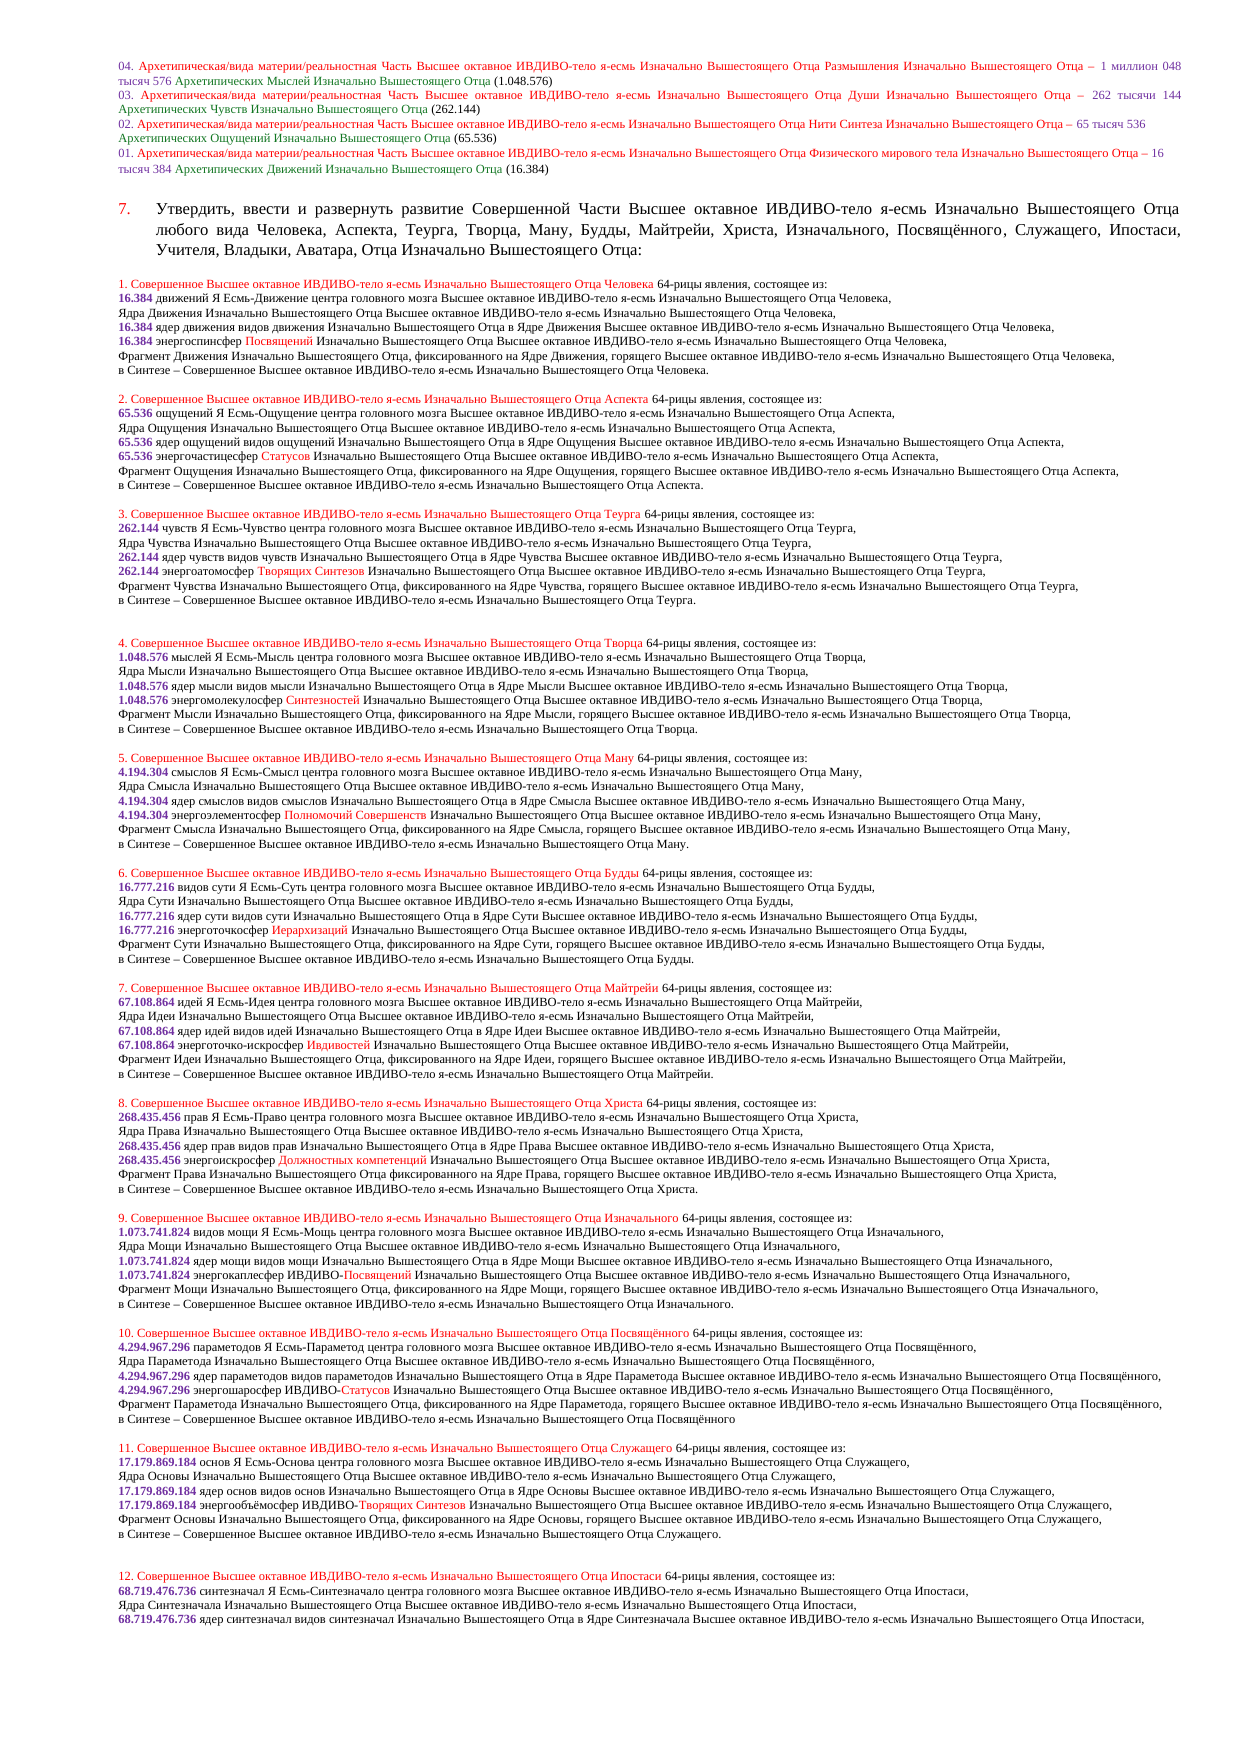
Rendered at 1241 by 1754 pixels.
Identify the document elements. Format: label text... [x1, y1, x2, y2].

text 16.777.216 ядер сути видов сути Изначально Вышестоящего Отца в Ядре Сути Высшее октавное ИВДИВО-тело я-есмь Изначально Вышестоящего Отца Будды, [118, 908, 1181, 923]
text Ядра Идеи Изначально Вышестоящего Отца Высшее октавное ИВДИВО-тело я-есмь Изначально Вышестоящего Отца Майтрейи, [118, 1009, 1181, 1023]
text 268.435.456 энергоискросфер Должностных компетенций Изначально Вышестоящего Отца Высшее октавное ИВДИВО-тело я-есмь Изначально Вышестоящего Отца Христа, [118, 1153, 1181, 1167]
text Фрагмент Чувства Изначально Вышестоящего Отца, фиксированного на Ядре Чувства, горящего Высшее октавное ИВДИВО-тело я-есмь Изначально Вышестоящего Отца Теурга, [118, 578, 1181, 593]
text в Синтезе – Совершенное Высшее октавное ИВДИВО-тело я-есмь Изначально Вышестоящего Отца Аспекта. [118, 478, 1181, 492]
text 4.294.967.296 ядер параметодов видов параметодов Изначально Вышестоящего Отца в Ядре Параметода Высшее октавное ИВДИВО-тело я-есмь Изначально Вышестоящего Отца Посвящённого, [118, 1368, 1181, 1383]
text 12. Совершенное Высшее октавное ИВДИВО-тело я-есмь Изначально Вышестоящего Отца Ипостаси 64-рицы явления, состоящее из: [118, 1569, 1181, 1583]
text 67.108.864 ядер идей видов идей Изначально Вышестоящего Отца в Ядре Идеи Высшее октавное ИВДИВО-тело я-есмь Изначально Вышестоящего Отца Майтрейи, [118, 1023, 1181, 1038]
text Ядра Основы Изначально Вышестоящего Отца Высшее октавное ИВДИВО-тело я-есмь Изначально Вышестоящего Отца Служащего, [118, 1469, 1181, 1483]
text в Синтезе – Совершенное Высшее октавное ИВДИВО-тело я-есмь Изначально Вышестоящего Отца Теурга. [118, 593, 1181, 607]
text Ядра Смысла Изначально Вышестоящего Отца Высшее октавное ИВДИВО-тело я-есмь Изначально Вышестоящего Отца Ману, [118, 779, 1181, 793]
text Ядра Чувства Изначально Вышестоящего Отца Высшее октавное ИВДИВО-тело я-есмь Изначально Вышестоящего Отца Теурга, [118, 535, 1181, 550]
text в Синтезе – Совершенное Высшее октавное ИВДИВО-тело я-есмь Изначально Вышестоящего Отца Будды. [118, 952, 1181, 966]
text 4.294.967.296 энергошаросфер ИВДИВО-Статусов Изначально Вышестоящего Отца Высшее октавное ИВДИВО-тело я-есмь Изначально Вышестоящего Отца Посвящённого, [118, 1383, 1181, 1397]
text 2. Совершенное Высшее октавное ИВДИВО-тело я-есмь Изначально Вышестоящего Отца Аспекта 64-рицы явления, состоящее из: [118, 392, 1181, 406]
text 68.719.476.736 синтезначал Я Есмь-Синтезначало центра головного мозга Высшее октавное ИВДИВО-тело я-есмь Изначально Вышестоящего Отца Ипостаси, [118, 1583, 1181, 1598]
text 65.536 энергочастицесфер Статусов Изначально Вышестоящего Отца Высшее октавное ИВДИВО-тело я-есмь Изначально Вышестоящего Отца Аспекта, [118, 449, 1181, 463]
text 5. Совершенное Высшее октавное ИВДИВО-тело я-есмь Изначально Вышестоящего Отца Ману 64-рицы явления, состоящее из: [118, 750, 1181, 765]
text 268.435.456 прав Я Есмь-Право центра головного мозга Высшее октавное ИВДИВО-тело я-есмь Изначально Вышестоящего Отца Христа, [118, 1110, 1181, 1124]
text 3. Совершенное Высшее октавное ИВДИВО-тело я-есмь Изначально Вышестоящего Отца Теурга 64-рицы явления, состоящее из: [118, 507, 1181, 521]
text 11. Совершенное Высшее октавное ИВДИВО-тело я-есмь Изначально Вышестоящего Отца Служащего 64-рицы явления, состоящее из: [118, 1440, 1181, 1455]
list Утвердить, ввести и развернуть развитие Совершенной Части Высшее октавное ИВДИВО-тело я-есмь Изначально Вышестоящего Отца любого вида Человека, Аспекта, Теурга, Творца, Ману, Будды, Майтрейи, Христа, Изначального, Посвящённого, Служащего, Ипостаси, Учителя, Владыки, Аватара, Отца Изначально Вышестоящего Отца: [118, 199, 1181, 259]
text 262.144 чувств Я Есмь-Чувство центра головного мозга Высшее октавное ИВДИВО-тело я-есмь Изначально Вышестоящего Отца Теурга, [118, 521, 1181, 535]
text 4.194.304 энергоэлементосфер Полномочий Совершенств Изначально Вышестоящего Отца Высшее октавное ИВДИВО-тело я-есмь Изначально Вышестоящего Отца Ману, [118, 808, 1181, 822]
text 1. Совершенное Высшее октавное ИВДИВО-тело я-есмь Изначально Вышестоящего Отца Человека 64-рицы явления, состоящее из: [118, 277, 1181, 291]
text 67.108.864 идей Я Есмь-Идея центра головного мозга Высшее октавное ИВДИВО-тело я-есмь Изначально Вышестоящего Отца Майтрейи, [118, 995, 1181, 1009]
text 262.144 ядер чувств видов чувств Изначально Вышестоящего Отца в Ядре Чувства Высшее октавное ИВДИВО-тело я-есмь Изначально Вышестоящего Отца Теурга, [118, 550, 1181, 564]
text 4. Совершенное Высшее октавное ИВДИВО-тело я-есмь Изначально Вышестоящего Отца Творца 64-рицы явления, состоящее из: [118, 635, 1181, 650]
text Ядра Мощи Изначально Вышестоящего Отца Высшее октавное ИВДИВО-тело я-есмь Изначально Вышестоящего Отца Изначального, [118, 1239, 1181, 1253]
text в Синтезе – Совершенное Высшее октавное ИВДИВО-тело я-есмь Изначально Вышестоящего Отца Ману. [118, 837, 1181, 851]
text Ядра Параметода Изначально Вышестоящего Отца Высшее октавное ИВДИВО-тело я-есмь Изначально Вышестоящего Отца Посвящённого, [118, 1354, 1181, 1368]
text в Синтезе – Совершенное Высшее октавное ИВДИВО-тело я-есмь Изначально Вышестоящего Отца Изначального. [118, 1297, 1181, 1311]
text 4.294.967.296 параметодов Я Есмь-Параметод центра головного мозга Высшее октавное ИВДИВО-тело я-есмь Изначально Вышестоящего Отца Посвящённого, [118, 1340, 1181, 1354]
text Ядра Мысли Изначально Вышестоящего Отца Высшее октавное ИВДИВО-тело я-есмь Изначально Вышестоящего Отца Творца, [118, 664, 1181, 678]
text Ядра Движения Изначально Вышестоящего Отца Высшее октавное ИВДИВО-тело я-есмь Изначально Вышестоящего Отца Человека, [118, 305, 1181, 320]
text 268.435.456 ядер прав видов прав Изначально Вышестоящего Отца в Ядре Права Высшее октавное ИВДИВО-тело я-есмь Изначально Вышестоящего Отца Христа, [118, 1138, 1181, 1153]
text 7. Совершенное Высшее октавное ИВДИВО-тело я-есмь Изначально Вышестоящего Отца Майтрейи 64-рицы явления, состоящее из: [118, 980, 1181, 995]
text 17.179.869.184 основ Я Есмь-Основа центра головного мозга Высшее октавное ИВДИВО-тело я-есмь Изначально Вышестоящего Отца Служащего, [118, 1455, 1181, 1469]
text 1.073.741.824 видов мощи Я Есмь-Мощь центра головного мозга Высшее октавное ИВДИВО-тело я-есмь Изначально Вышестоящего Отца Изначального, [118, 1225, 1181, 1239]
text 8. Совершенное Высшее октавное ИВДИВО-тело я-есмь Изначально Вышестоящего Отца Христа 64-рицы явления, состоящее из: [118, 1095, 1181, 1110]
text 17.179.869.184 энергообъёмосфер ИВДИВО-Творящих Синтезов Изначально Вышестоящего Отца Высшее октавное ИВДИВО-тело я-есмь Изначально Вышестоящего Отца Служащего, [118, 1498, 1181, 1512]
text в Синтезе – Совершенное Высшее октавное ИВДИВО-тело я-есмь Изначально Вышестоящего Отца Майтрейи. [118, 1067, 1181, 1081]
text 17.179.869.184 ядер основ видов основ Изначально Вышестоящего Отца в Ядре Основы Высшее октавное ИВДИВО-тело я-есмь Изначально Вышестоящего Отца Служащего, [118, 1483, 1181, 1498]
text в Синтезе – Совершенное Высшее октавное ИВДИВО-тело я-есмь Изначально Вышестоящего Отца Творца. [118, 722, 1181, 736]
text Фрагмент Параметода Изначально Вышестоящего Отца, фиксированного на Ядре Параметода, горящего Высшее октавное ИВДИВО-тело я-есмь Изначально Вышестоящего Отца Посвящённого, [118, 1397, 1181, 1412]
text 1.073.741.824 энергокаплесфер ИВДИВО-Посвящений Изначально Вышестоящего Отца Высшее октавное ИВДИВО-тело я-есмь Изначально Вышестоящего Отца Изначального, [118, 1268, 1181, 1282]
text 01. Архетипическая/вида материи/реальностная Часть Высшее октавное ИВДИВО-тело я-есмь Изначально Вышестоящего Отца Физического мирового тела Изначально Вышестоящего Отца – 16 тысяч 384 Архетипических Движений Изначально Вышестоящего Отца (16.384) [118, 145, 1181, 176]
text 1.073.741.824 ядер мощи видов мощи Изначально Вышестоящего Отца в Ядре Мощи Высшее октавное ИВДИВО-тело я-есмь Изначально Вышестоящего Отца Изначального, [118, 1253, 1181, 1268]
text в Синтезе – Совершенное Высшее октавное ИВДИВО-тело я-есмь Изначально Вышестоящего Отца Служащего. [118, 1527, 1181, 1541]
text Ядра Сути Изначально Вышестоящего Отца Высшее октавное ИВДИВО-тело я-есмь Изначально Вышестоящего Отца Будды, [118, 894, 1181, 908]
text 6. Совершенное Высшее октавное ИВДИВО-тело я-есмь Изначально Вышестоящего Отца Будды 64-рицы явления, состоящее из: [118, 865, 1181, 880]
text в Синтезе – Совершенное Высшее октавное ИВДИВО-тело я-есмь Изначально Вышестоящего Отца Посвящённого [118, 1412, 1181, 1426]
text 4.194.304 ядер смыслов видов смыслов Изначально Вышестоящего Отца в Ядре Смысла Высшее октавное ИВДИВО-тело я-есмь Изначально Вышестоящего Отца Ману, [118, 793, 1181, 808]
text 9. Совершенное Высшее октавное ИВДИВО-тело я-есмь Изначально Вышестоящего Отца Изначального 64-рицы явления, состоящее из: [118, 1210, 1181, 1225]
text Фрагмент Ощущения Изначально Вышестоящего Отца, фиксированного на Ядре Ощущения, горящего Высшее октавное ИВДИВО-тело я-есмь Изначально Вышестоящего Отца Аспекта, [118, 463, 1181, 478]
text 16.384 движений Я Есмь-Движение центра головного мозга Высшее октавное ИВДИВО-тело я-есмь Изначально Вышестоящего Отца Человека, [118, 291, 1181, 305]
text Ядра Ощущения Изначально Вышестоящего Отца Высшее октавное ИВДИВО-тело я-есмь Изначально Вышестоящего Отца Аспекта, [118, 420, 1181, 435]
text в Синтезе – Совершенное Высшее октавное ИВДИВО-тело я-есмь Изначально Вышестоящего Отца Христа. [118, 1182, 1181, 1196]
text 03. Архетипическая/вида материи/реальностная Часть Высшее октавное ИВДИВО-тело я-есмь Изначально Вышестоящего Отца Души Изначально Вышестоящего Отца – 262 тысячи 144 Архетипических Чувств Изначально Вышестоящего Отца (262.144) [118, 88, 1181, 117]
text 4.194.304 смыслов Я Есмь-Смысл центра головного мозга Высшее октавное ИВДИВО-тело я-есмь Изначально Вышестоящего Отца Ману, [118, 765, 1181, 779]
text 1.048.576 мыслей Я Есмь-Мысль центра головного мозга Высшее октавное ИВДИВО-тело я-есмь Изначально Вышестоящего Отца Творца, [118, 650, 1181, 664]
text Фрагмент Идеи Изначально Вышестоящего Отца, фиксированного на Ядре Идеи, горящего Высшее октавное ИВДИВО-тело я-есмь Изначально Вышестоящего Отца Майтрейи, [118, 1052, 1181, 1067]
text 262.144 энергоатомосфер Творящих Синтезов Изначально Вышестоящего Отца Высшее октавное ИВДИВО-тело я-есмь Изначально Вышестоящего Отца Теурга, [118, 564, 1181, 578]
text 02. Архетипическая/вида материи/реальностная Часть Высшее октавное ИВДИВО-тело я-есмь Изначально Вышестоящего Отца Нити Синтеза Изначально Вышестоящего Отца – 65 тысяч 536 Архетипических Ощущений Изначально Вышестоящего Отца (65.536) [118, 117, 1181, 145]
text Фрагмент Мощи Изначально Вышестоящего Отца, фиксированного на Ядре Мощи, горящего Высшее октавное ИВДИВО-тело я-есмь Изначально Вышестоящего Отца Изначального, [118, 1282, 1181, 1297]
text 16.777.216 видов сути Я Есмь-Суть центра головного мозга Высшее октавное ИВДИВО-тело я-есмь Изначально Вышестоящего Отца Будды, [118, 880, 1181, 894]
text Фрагмент Смысла Изначально Вышестоящего Отца, фиксированного на Ядре Смысла, горящего Высшее октавное ИВДИВО-тело я-есмь Изначально Вышестоящего Отца Ману, [118, 822, 1181, 837]
text 04. Архетипическая/вида материи/реальностная Часть Высшее октавное ИВДИВО-тело я-есмь Изначально Вышестоящего Отца Размышления Изначально Вышестоящего Отца – 1 миллион 048 тысяч 576 Архетипических Мыслей Изначально Вышестоящего Отца (1.048.576) [118, 59, 1181, 88]
text 16.384 ядер движения видов движения Изначально Вышестоящего Отца в Ядре Движения Высшее октавное ИВДИВО-тело я-есмь Изначально Вышестоящего Отца Человека, [118, 320, 1181, 334]
text 68.719.476.736 ядер синтезначал видов синтезначал Изначально Вышестоящего Отца в Ядре Синтезначала Высшее октавное ИВДИВО-тело я-есмь Изначально Вышестоящего Отца Ипостаси, [118, 1612, 1181, 1626]
text Фрагмент Основы Изначально Вышестоящего Отца, фиксированного на Ядре Основы, горящего Высшее октавное ИВДИВО-тело я-есмь Изначально Вышестоящего Отца Служащего, [118, 1512, 1181, 1527]
text 1.048.576 ядер мысли видов мысли Изначально Вышестоящего Отца в Ядре Мысли Высшее октавное ИВДИВО-тело я-есмь Изначально Вышестоящего Отца Творца, [118, 678, 1181, 693]
text Фрагмент Права Изначально Вышестоящего Отца фиксированного на Ядре Права, горящего Высшее октавное ИВДИВО-тело я-есмь Изначально Вышестоящего Отца Христа, [118, 1167, 1181, 1182]
text Ядра Права Изначально Вышестоящего Отца Высшее октавное ИВДИВО-тело я-есмь Изначально Вышестоящего Отца Христа, [118, 1124, 1181, 1138]
text 16.384 энергоспинсфер Посвящений Изначально Вышестоящего Отца Высшее октавное ИВДИВО-тело я-есмь Изначально Вышестоящего Отца Человека, [118, 334, 1181, 348]
text 65.536 ядер ощущений видов ощущений Изначально Вышестоящего Отца в Ядре Ощущения Высшее октавное ИВДИВО-тело я-есмь Изначально Вышестоящего Отца Аспекта, [118, 435, 1181, 449]
text Фрагмент Сути Изначально Вышестоящего Отца, фиксированного на Ядре Сути, горящего Высшее октавное ИВДИВО-тело я-есмь Изначально Вышестоящего Отца Будды, [118, 937, 1181, 952]
text 16.777.216 энерготочкосфер Иерархизаций Изначально Вышестоящего Отца Высшее октавное ИВДИВО-тело я-есмь Изначально Вышестоящего Отца Будды, [118, 923, 1181, 937]
text Фрагмент Движения Изначально Вышестоящего Отца, фиксированного на Ядре Движения, горящего Высшее октавное ИВДИВО-тело я-есмь Изначально Вышестоящего Отца Человека, [118, 348, 1181, 363]
text 1.048.576 энергомолекулосфер Синтезностей Изначально Вышестоящего Отца Высшее октавное ИВДИВО-тело я-есмь Изначально Вышестоящего Отца Творца, [118, 693, 1181, 707]
text Фрагмент Мысли Изначально Вышестоящего Отца, фиксированного на Ядре Мысли, горящего Высшее октавное ИВДИВО-тело я-есмь Изначально Вышестоящего Отца Творца, [118, 707, 1181, 722]
text Ядра Синтезначала Изначально Вышестоящего Отца Высшее октавное ИВДИВО-тело я-есмь Изначально Вышестоящего Отца Ипостаси, [118, 1598, 1181, 1612]
text 67.108.864 энерготочко-искросфер Ивдивостей Изначально Вышестоящего Отца Высшее октавное ИВДИВО-тело я-есмь Изначально Вышестоящего Отца Майтрейи, [118, 1038, 1181, 1052]
text в Синтезе – Совершенное Высшее октавное ИВДИВО-тело я-есмь Изначально Вышестоящего Отца Человека. [118, 363, 1181, 377]
text 10. Совершенное Высшее октавное ИВДИВО-тело я-есмь Изначально Вышестоящего Отца Посвящённого 64-рицы явления, состоящее из: [118, 1325, 1181, 1340]
text 65.536 ощущений Я Есмь-Ощущение центра головного мозга Высшее октавное ИВДИВО-тело я-есмь Изначально Вышестоящего Отца Аспекта, [118, 406, 1181, 420]
